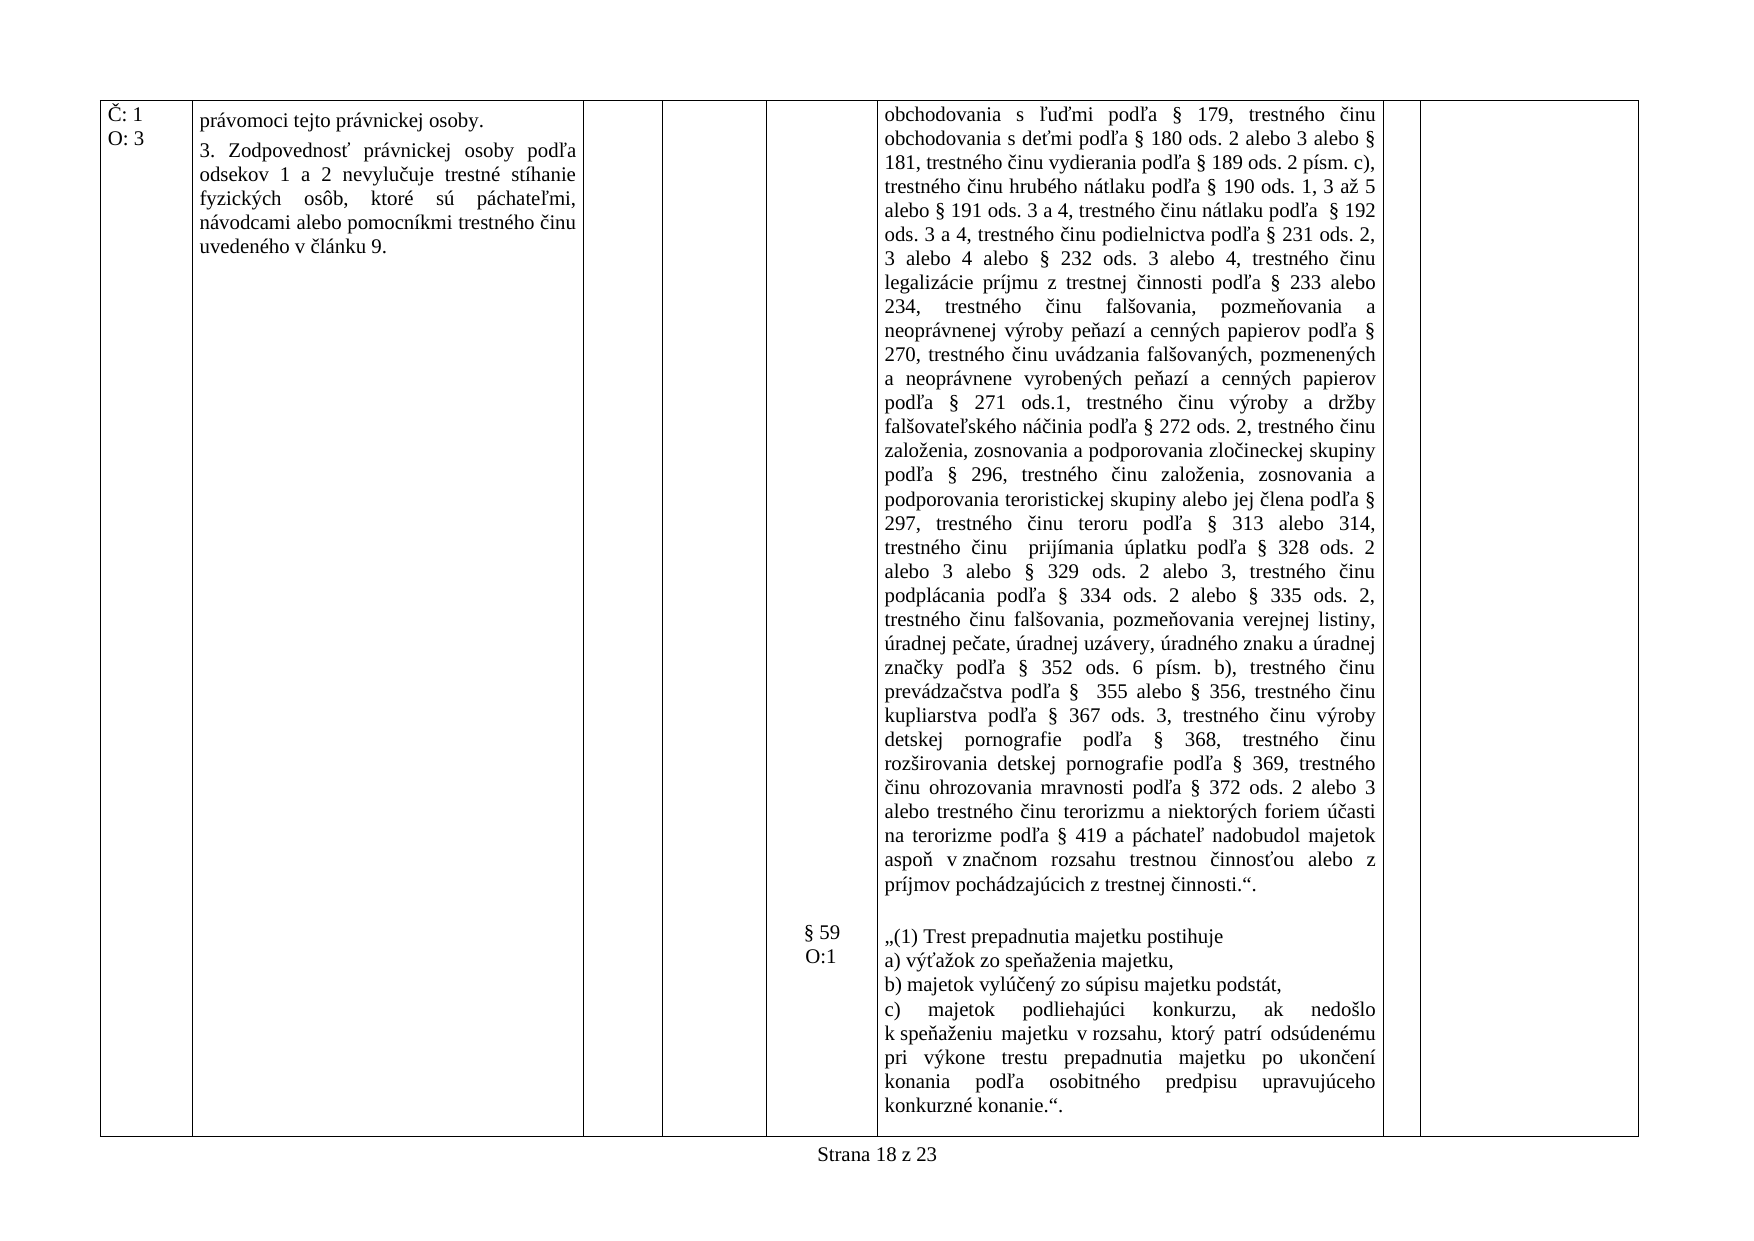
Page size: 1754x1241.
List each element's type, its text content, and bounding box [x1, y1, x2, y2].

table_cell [101, 101, 192, 1136]
table_cell N [584, 101, 662, 1136]
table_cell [767, 101, 877, 1136]
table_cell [193, 101, 583, 1136]
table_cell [878, 101, 1383, 1136]
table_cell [1421, 101, 1638, 1136]
table_cell Ú [1384, 101, 1420, 1136]
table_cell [663, 101, 766, 1136]
